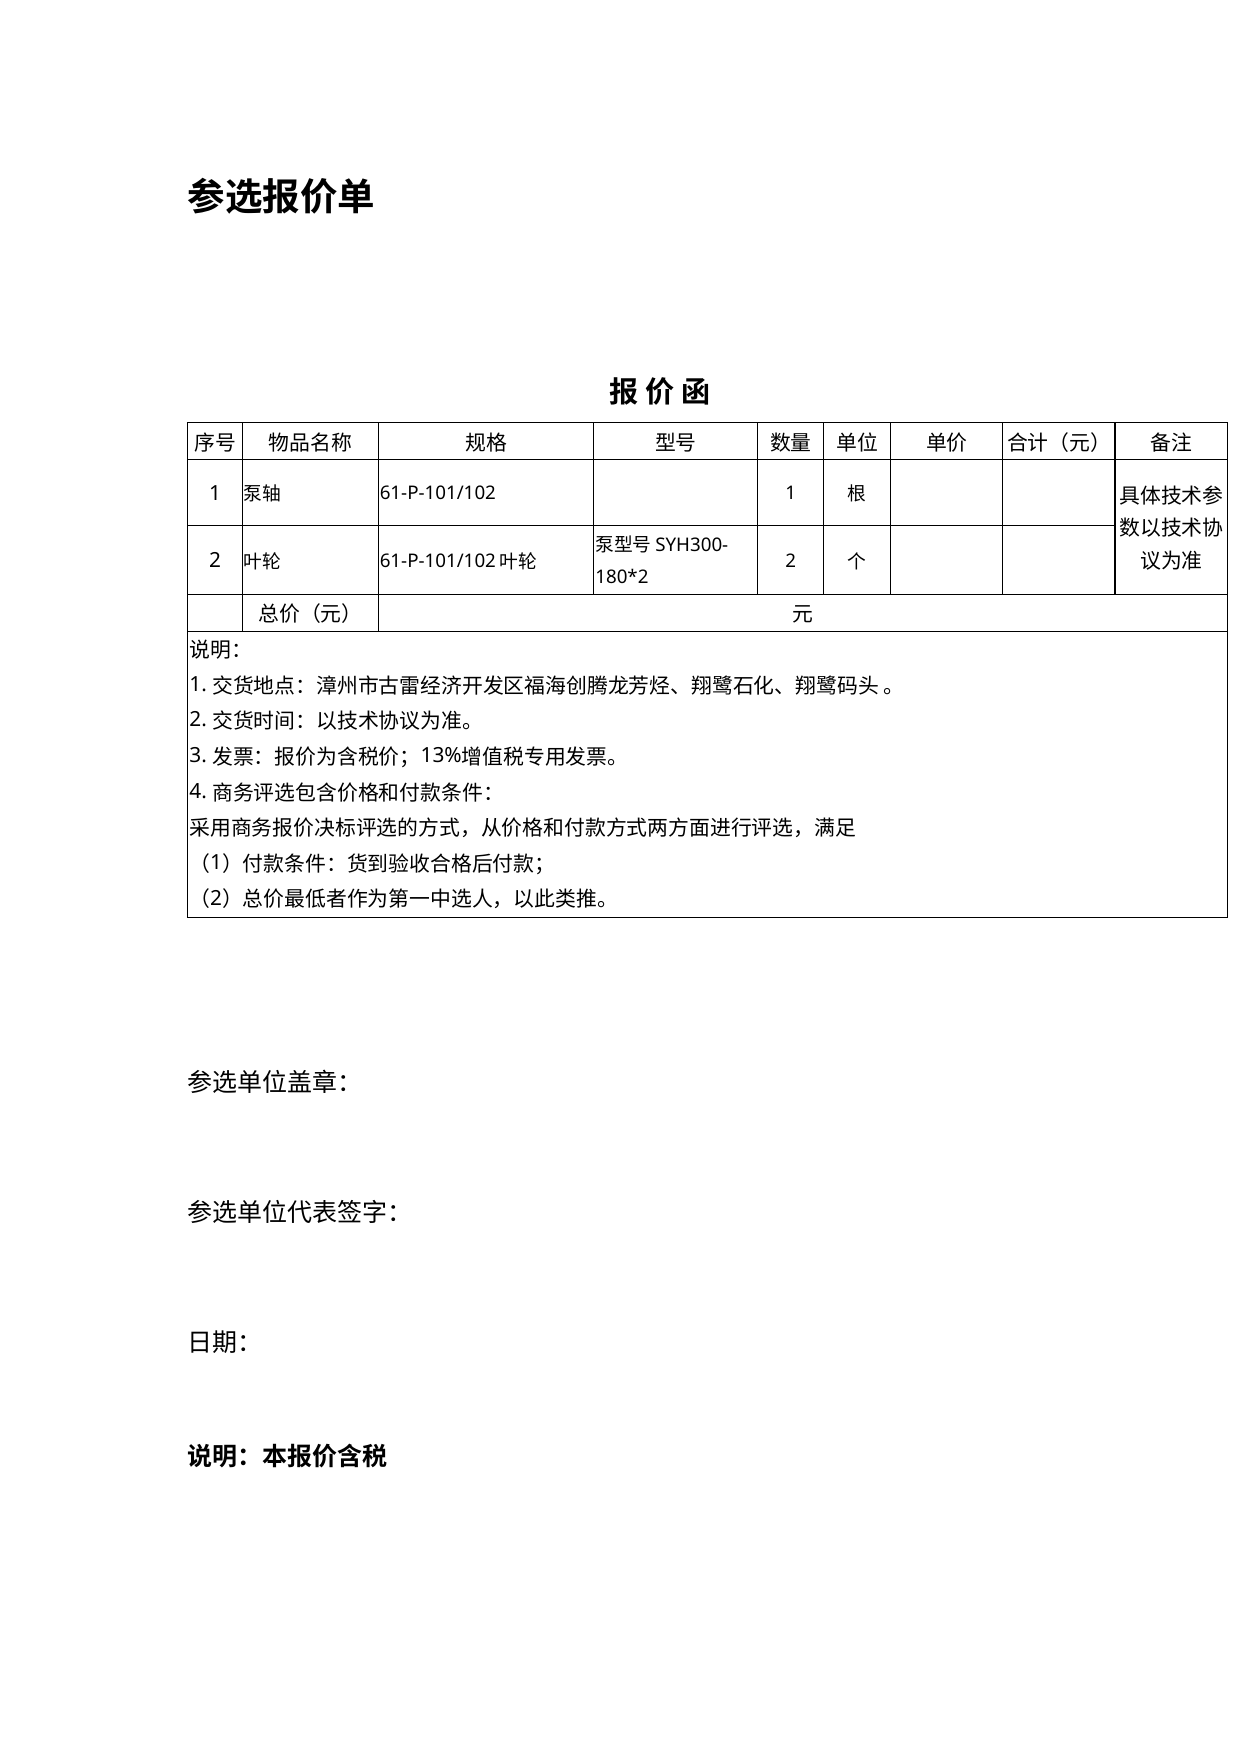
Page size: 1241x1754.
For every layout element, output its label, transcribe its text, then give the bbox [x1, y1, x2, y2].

table_cell 61-P-101/102叶轮 [379, 526, 593, 594]
text 日期： [187, 1308, 1053, 1373]
table_cell （1）付款条件：货到验收合格后付款； [188, 845, 1227, 881]
table_header 序号 [188, 423, 242, 459]
table_cell 4. 商务评选包含价格和付款条件： [188, 774, 1227, 810]
table_header 单位 [824, 423, 890, 459]
table_cell 根 [824, 460, 890, 525]
table_cell 1. 交货地点：漳州市古雷经济开发区福海创腾龙芳烃、翔鹭石化、翔鹭码头 。 [188, 667, 1227, 703]
table_cell [891, 526, 1002, 594]
table_cell 1 [758, 460, 823, 525]
text 参选报价单 [187, 162, 1053, 227]
table_cell 采用商务报价决标评选的方式，从价格和付款方式两方面进行评选，满足 [188, 810, 1227, 845]
text 说明：本报价含税 [187, 1422, 1053, 1487]
table_cell 叶轮 [243, 526, 378, 594]
text 参选单位代表签字： [187, 1178, 1053, 1243]
table_cell [1003, 460, 1114, 525]
table_cell 泵轴 [243, 460, 378, 525]
table_header 规格 [379, 423, 593, 459]
table_cell 2 [188, 526, 242, 594]
text 报 价 函 [187, 357, 1053, 422]
table_header 数量 [758, 423, 823, 459]
table_cell 个 [824, 526, 890, 594]
text 参选单位盖章： [187, 1048, 1053, 1113]
table_header 型号 [594, 423, 757, 459]
table_cell [594, 460, 757, 525]
table_cell 说明： [188, 632, 1227, 667]
table_cell [188, 595, 242, 631]
table_cell 总价（元） [243, 595, 378, 631]
table_cell 泵型号SYH300-180*2 [594, 526, 757, 594]
table_cell 2. 交货时间：以技术协议为准。 [188, 703, 1227, 738]
table_cell 元 [379, 595, 1227, 631]
table_header 备注 [1116, 423, 1227, 459]
table_header 单价 [891, 423, 1002, 459]
table_cell 3. 发票：报价为含税价；13%增值税专用发票。 [188, 739, 1227, 774]
table_header 物品名称 [243, 423, 378, 459]
table_cell [891, 460, 1002, 525]
table_cell 61-P-101/102 [379, 460, 593, 525]
table_cell 2 [758, 526, 823, 594]
table_cell 具体技术参数以技术协议为准 [1116, 460, 1227, 594]
table_cell [1003, 526, 1114, 594]
table_cell 1 [188, 460, 242, 525]
table_header 合计（元） [1003, 423, 1114, 459]
table_cell （2）总价最低者作为第一中选人，以此类推。 [188, 881, 1227, 917]
